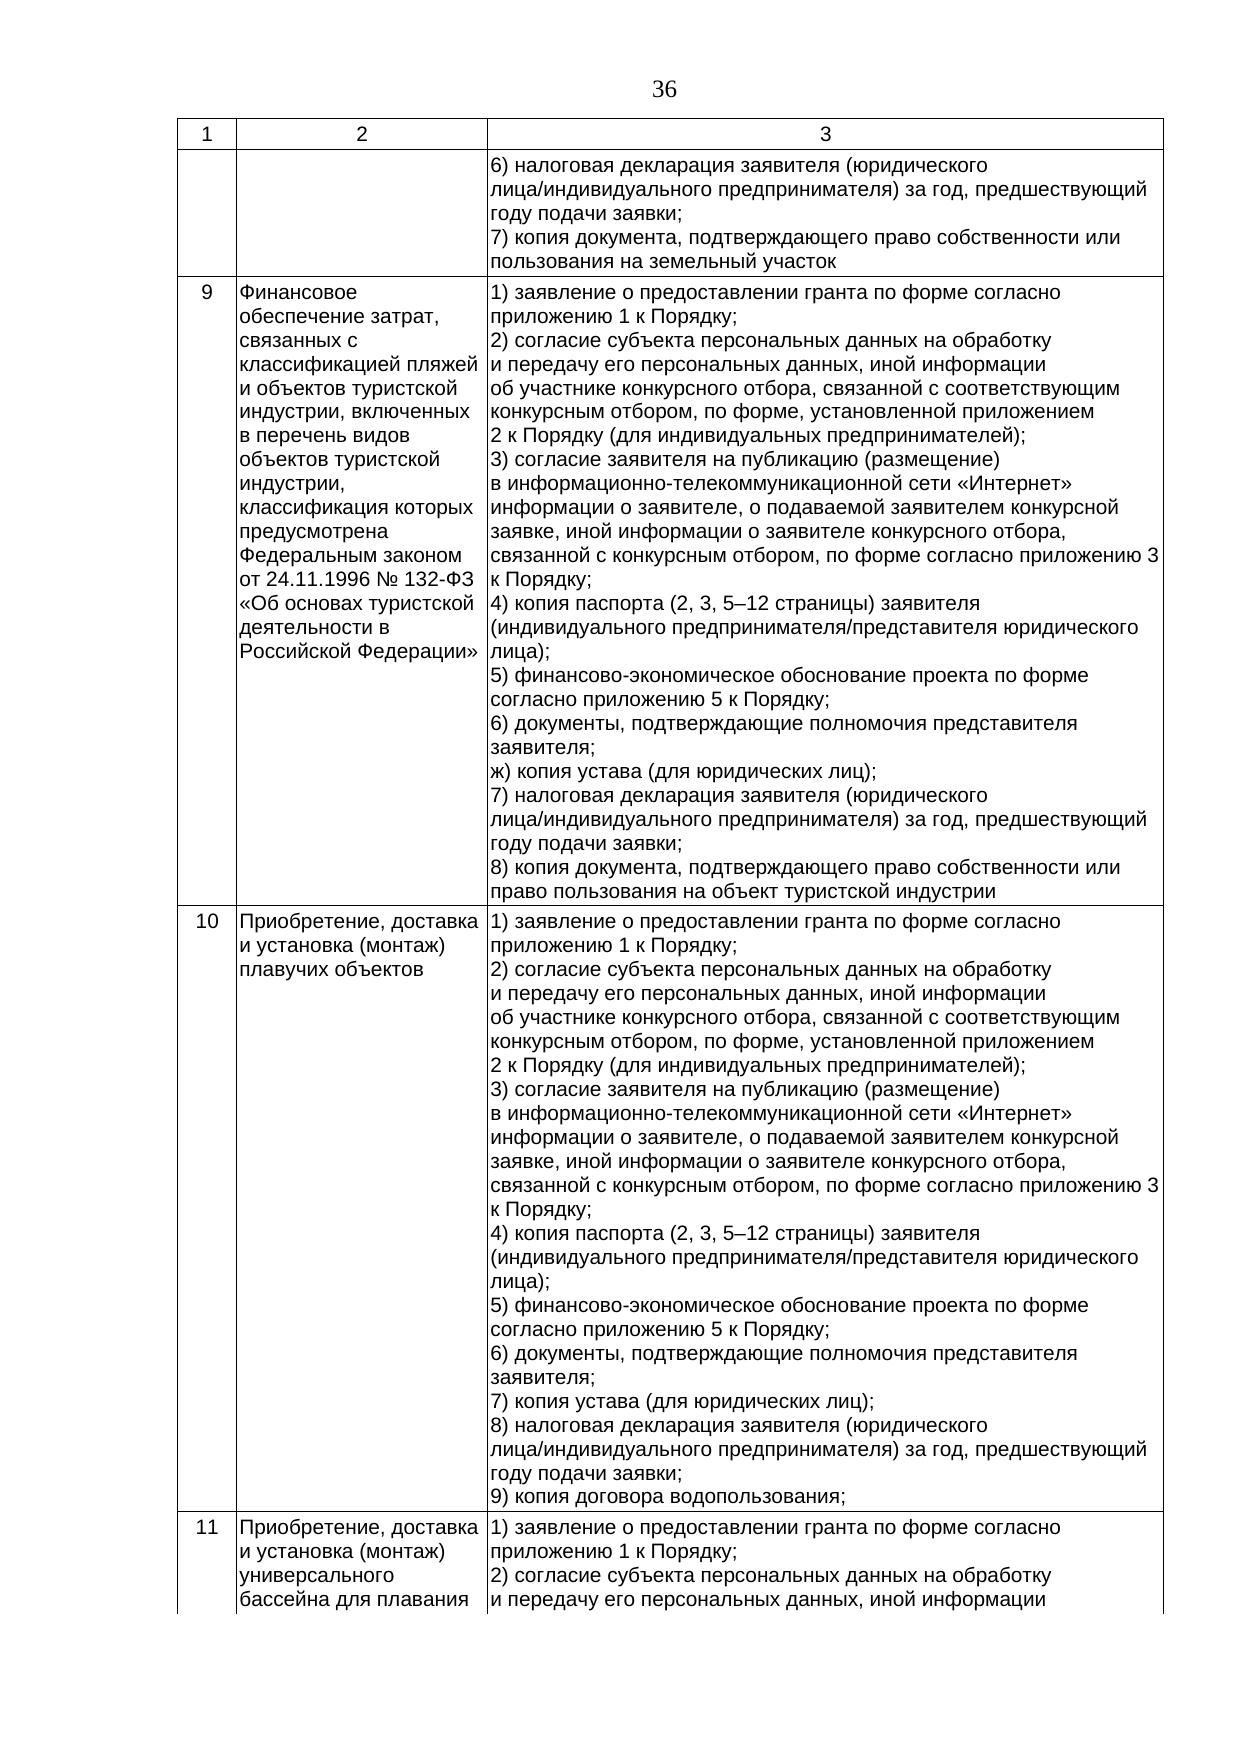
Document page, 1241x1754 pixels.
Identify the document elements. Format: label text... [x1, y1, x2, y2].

table_cell 1) заявление о предоставлении гранта по форме согласно приложению 1 к Порядку; 2) согласие субъекта персональных данных на обработку и передачу его персональных данных, иной информации об участнике конкурсного отбора, связанной с соответствующим конкурсным отбором, по форме, установленной приложением 2 к Порядку (для индивидуальных предпринимателей); 3) согласие заявителя на публикацию (размещение) в информационно-телекоммуникационной сети «Интернет» информации о заявителе, о подаваемой заявителем конкурсной заявке, иной информации о заявителе конкурсного отбора, связанной с конкурсным отбором, по форме согласно приложению 3 к Порядку; 4) копия паспорта (2, 3, 5–12 страницы) заявителя (индивидуального предпринимателя/представителя юридического лица); 5) финансово-экономическое обоснование проекта по форме согласно приложению 5 к Порядку; 6) документы, подтверждающие полномочия представителя заявителя; ж) копия устава (для юридических лиц); 7) налоговая декларация заявителя (юридического лица/индивидуального предпринимателя) за год, предшествующий году подачи заявки; 8) копия документа, подтверждающего право собственности или право пользования на объект туристской индустрии [488, 277, 1163, 905]
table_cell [237, 150, 487, 276]
table_header 1 [178, 119, 236, 149]
table_cell 8 [178, 150, 236, 276]
table_cell 9 [178, 277, 236, 905]
table_cell 1) заявление о предоставлении гранта по форме согласно приложению 1 к Порядку; 2) согласие субъекта персональных данных на обработку и передачу его персональных данных, иной информации об участнике конкурсного отбора, связанной с соответствующим конкурсным отбором, по форме, установленной приложением 2 к Порядку (для индивидуальных предпринимателей); 3) согласие заявителя на публикацию (размещение) в информационно-телекоммуникационной сети «Интернет» информации о заявителе, о подаваемой заявителем конкурсной заявке, иной информации о заявителе конкурсного отбора, связанной с конкурсным отбором, по форме согласно приложению 3 к Порядку; 4) копия паспорта (2, 3, 5–12 страницы) заявителя (индивидуального предпринимателя/представителя юридического лица); 5) финансово-экономическое обоснование проекта по форме согласно приложению 5 к Порядку; 6) документы, подтверждающие полномочия представителя заявителя; 7) копия устава (для юридических лиц); 8) налоговая декларация заявителя (юридического лица/индивидуального предпринимателя) за год, предшествующий году подачи заявки; 9) копия договора водопользования; [488, 906, 1163, 1511]
table_cell 11 [178, 1512, 236, 1614]
table_header 3 [488, 119, 1163, 149]
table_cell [488, 1512, 1163, 1614]
table_cell Финансовое обеспечение затрат, связанных с классификацией пляжей и объектов туристской индустрии, включенных в перечень видов объектов туристской индустрии, классификация которых предусмотрена Федеральным законом от 24.11.1996 № 132-ФЗ «Об основах туристской деятельности в Российской Федерации» [237, 277, 487, 905]
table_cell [237, 1512, 487, 1614]
table_cell 10 [178, 906, 236, 1511]
table_header 2 [237, 119, 487, 149]
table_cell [488, 150, 1163, 276]
table_cell Приобретение, доставка и установка (монтаж) плавучих объектов [237, 906, 487, 1511]
